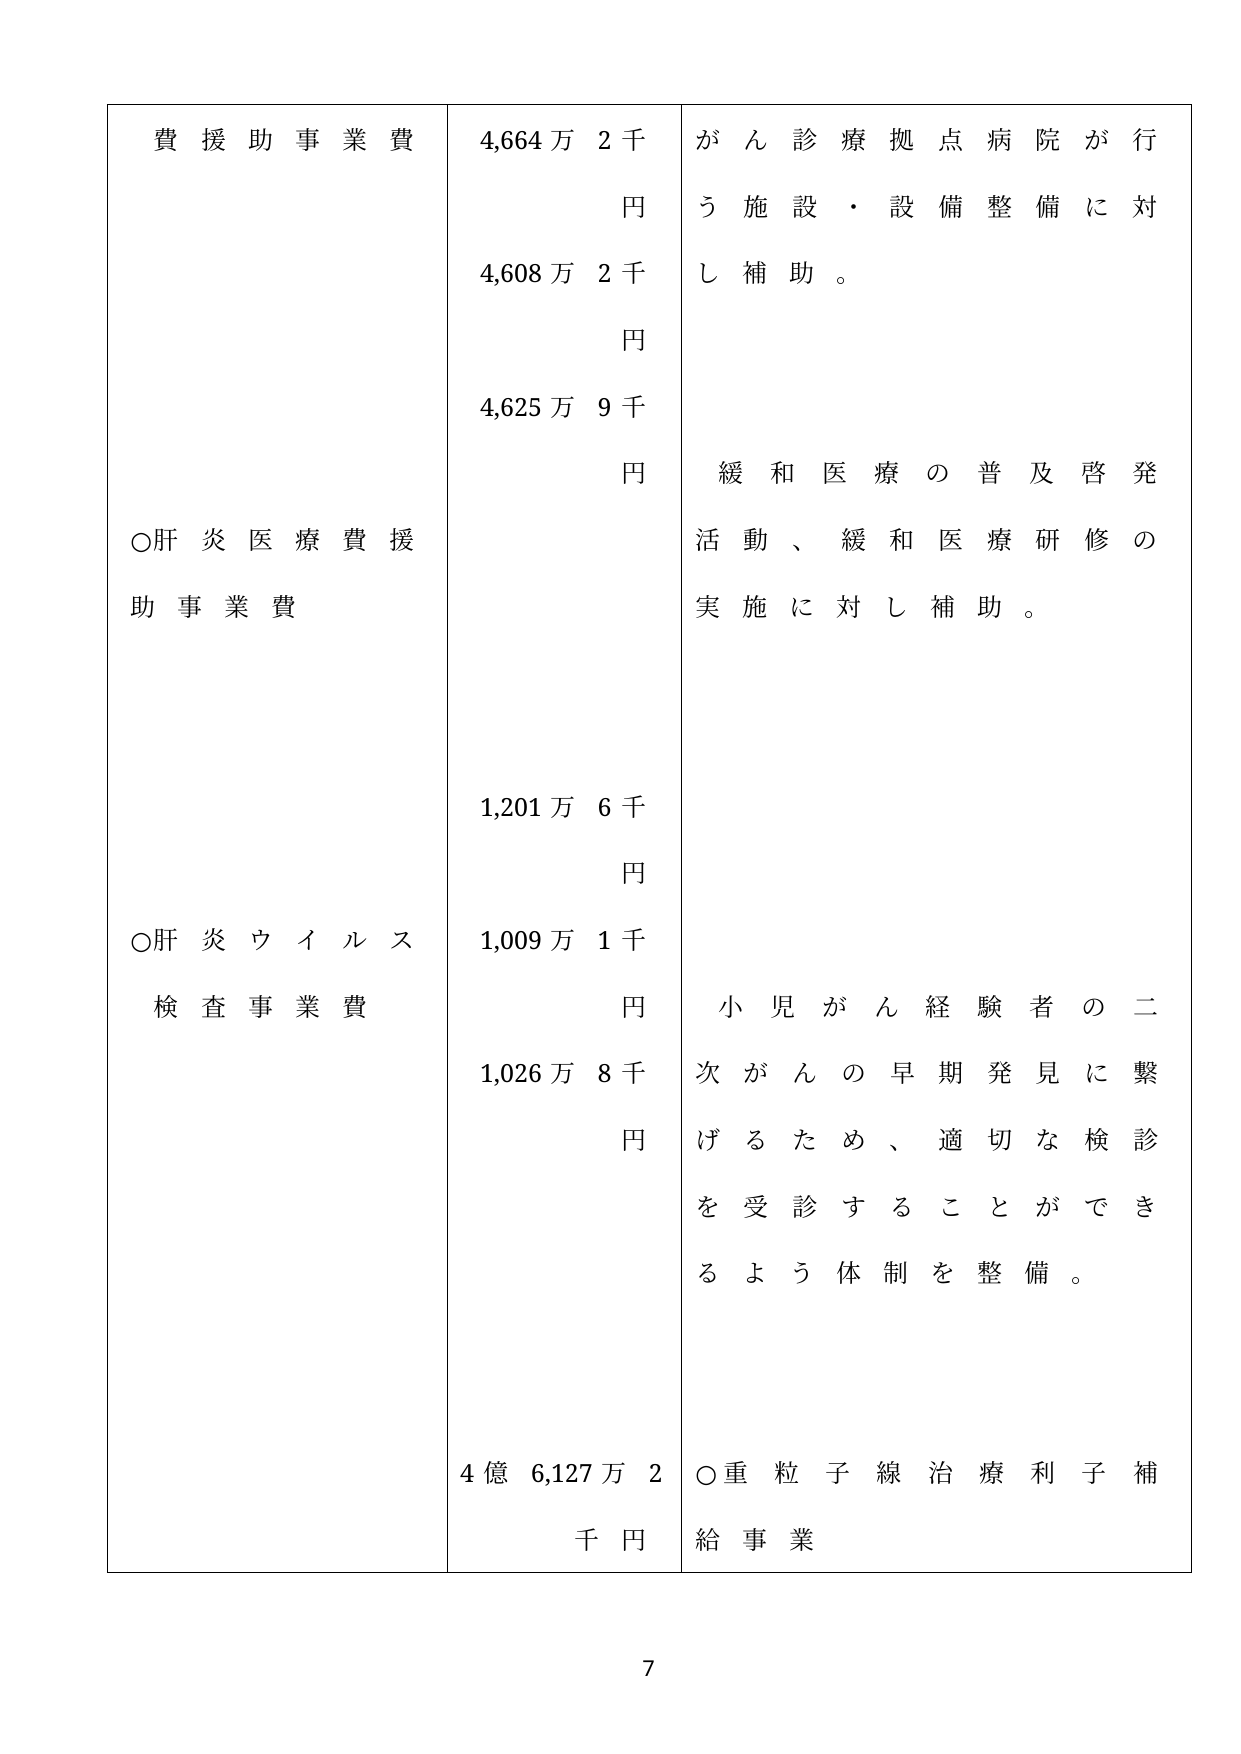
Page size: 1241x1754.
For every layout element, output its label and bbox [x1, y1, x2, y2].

table_cell [448, 105, 681, 1572]
table_cell [682, 105, 1191, 1572]
table_cell [108, 105, 447, 1572]
